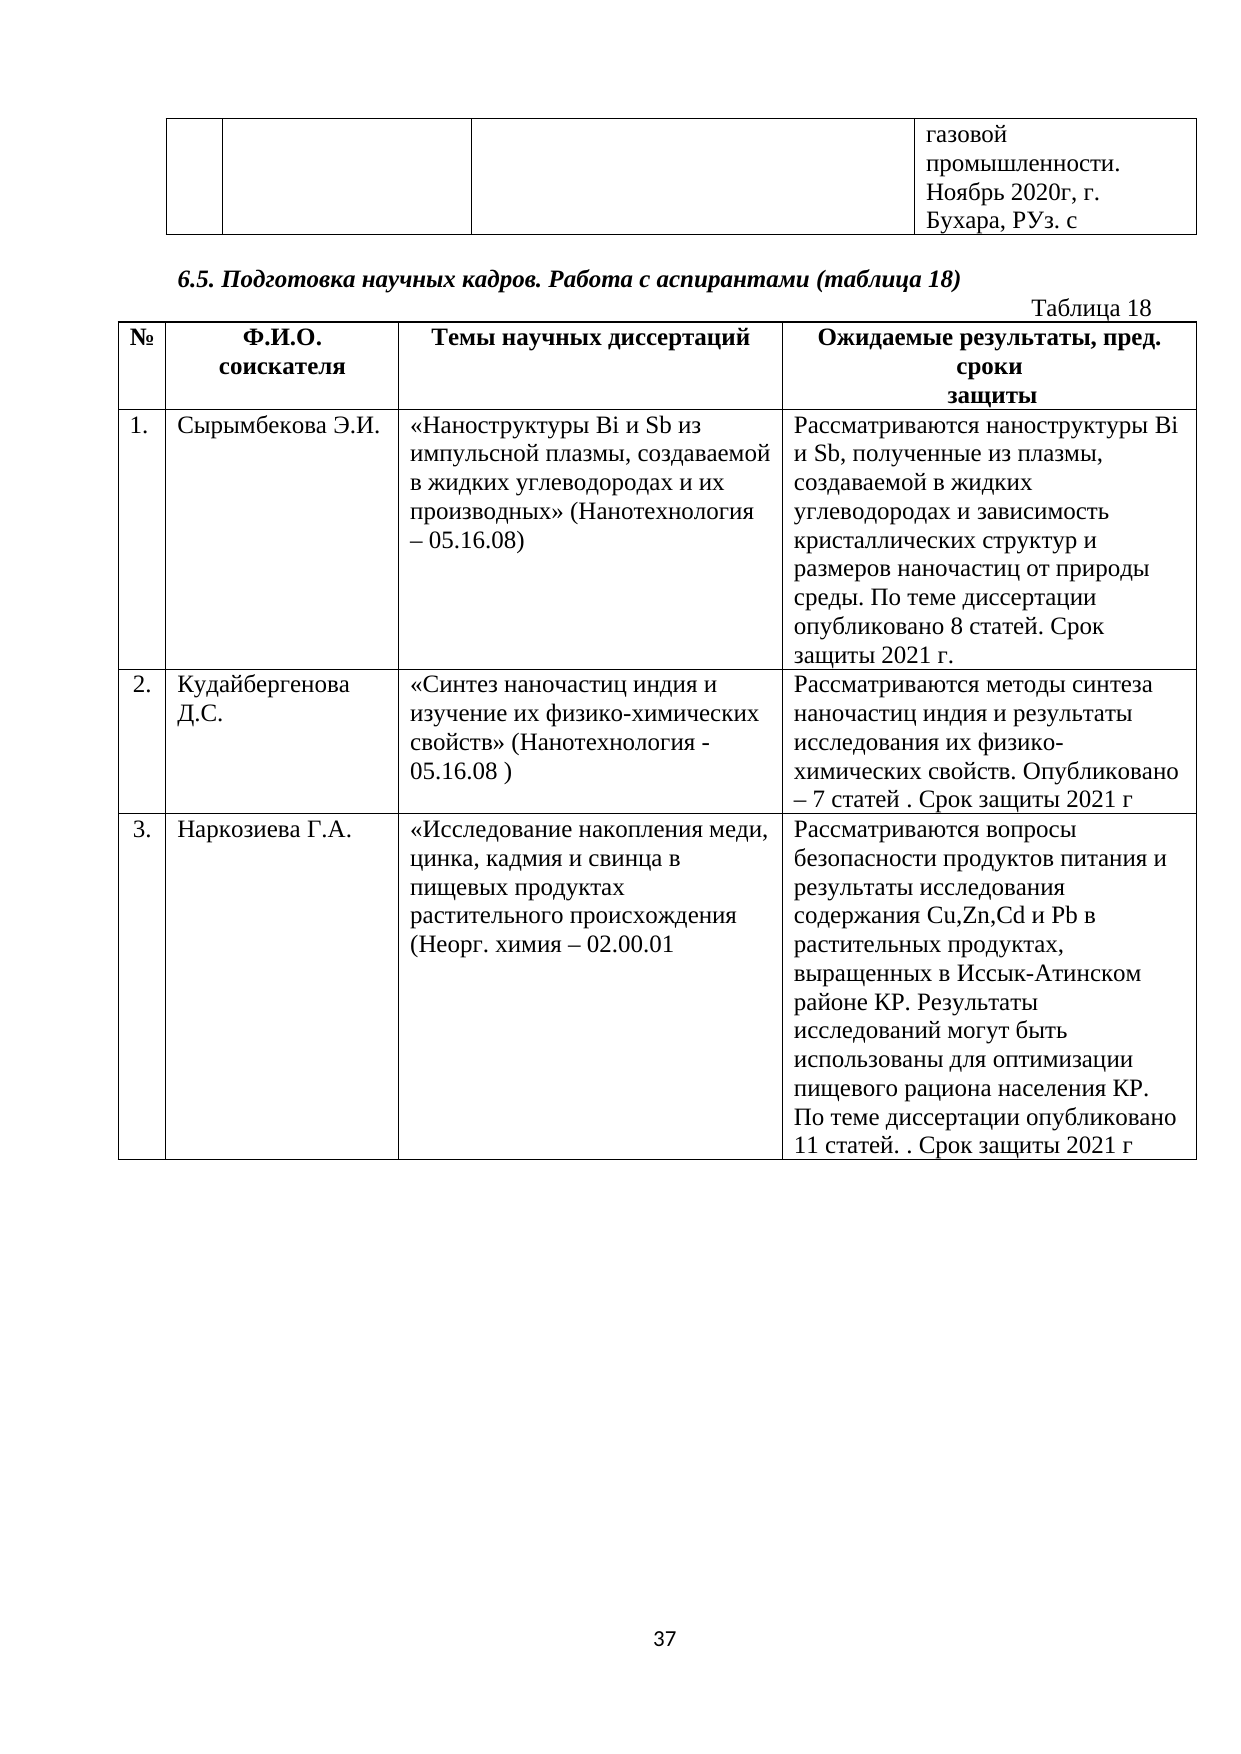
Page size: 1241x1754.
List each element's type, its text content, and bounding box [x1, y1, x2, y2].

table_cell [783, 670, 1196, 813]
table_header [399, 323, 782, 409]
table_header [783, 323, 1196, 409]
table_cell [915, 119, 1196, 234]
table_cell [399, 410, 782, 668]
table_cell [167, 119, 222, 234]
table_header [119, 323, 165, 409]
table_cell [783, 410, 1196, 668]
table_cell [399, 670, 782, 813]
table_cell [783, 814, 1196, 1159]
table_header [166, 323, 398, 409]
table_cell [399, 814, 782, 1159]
text Таблица 18 [177, 293, 1152, 321]
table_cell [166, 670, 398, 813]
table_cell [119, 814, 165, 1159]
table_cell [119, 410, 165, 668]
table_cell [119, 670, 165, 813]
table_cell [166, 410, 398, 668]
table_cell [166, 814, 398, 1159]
text 6.5. Подготовка научных кадров. Работа с аспирантами (таблица 18) [177, 264, 1152, 293]
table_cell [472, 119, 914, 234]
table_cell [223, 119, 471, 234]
